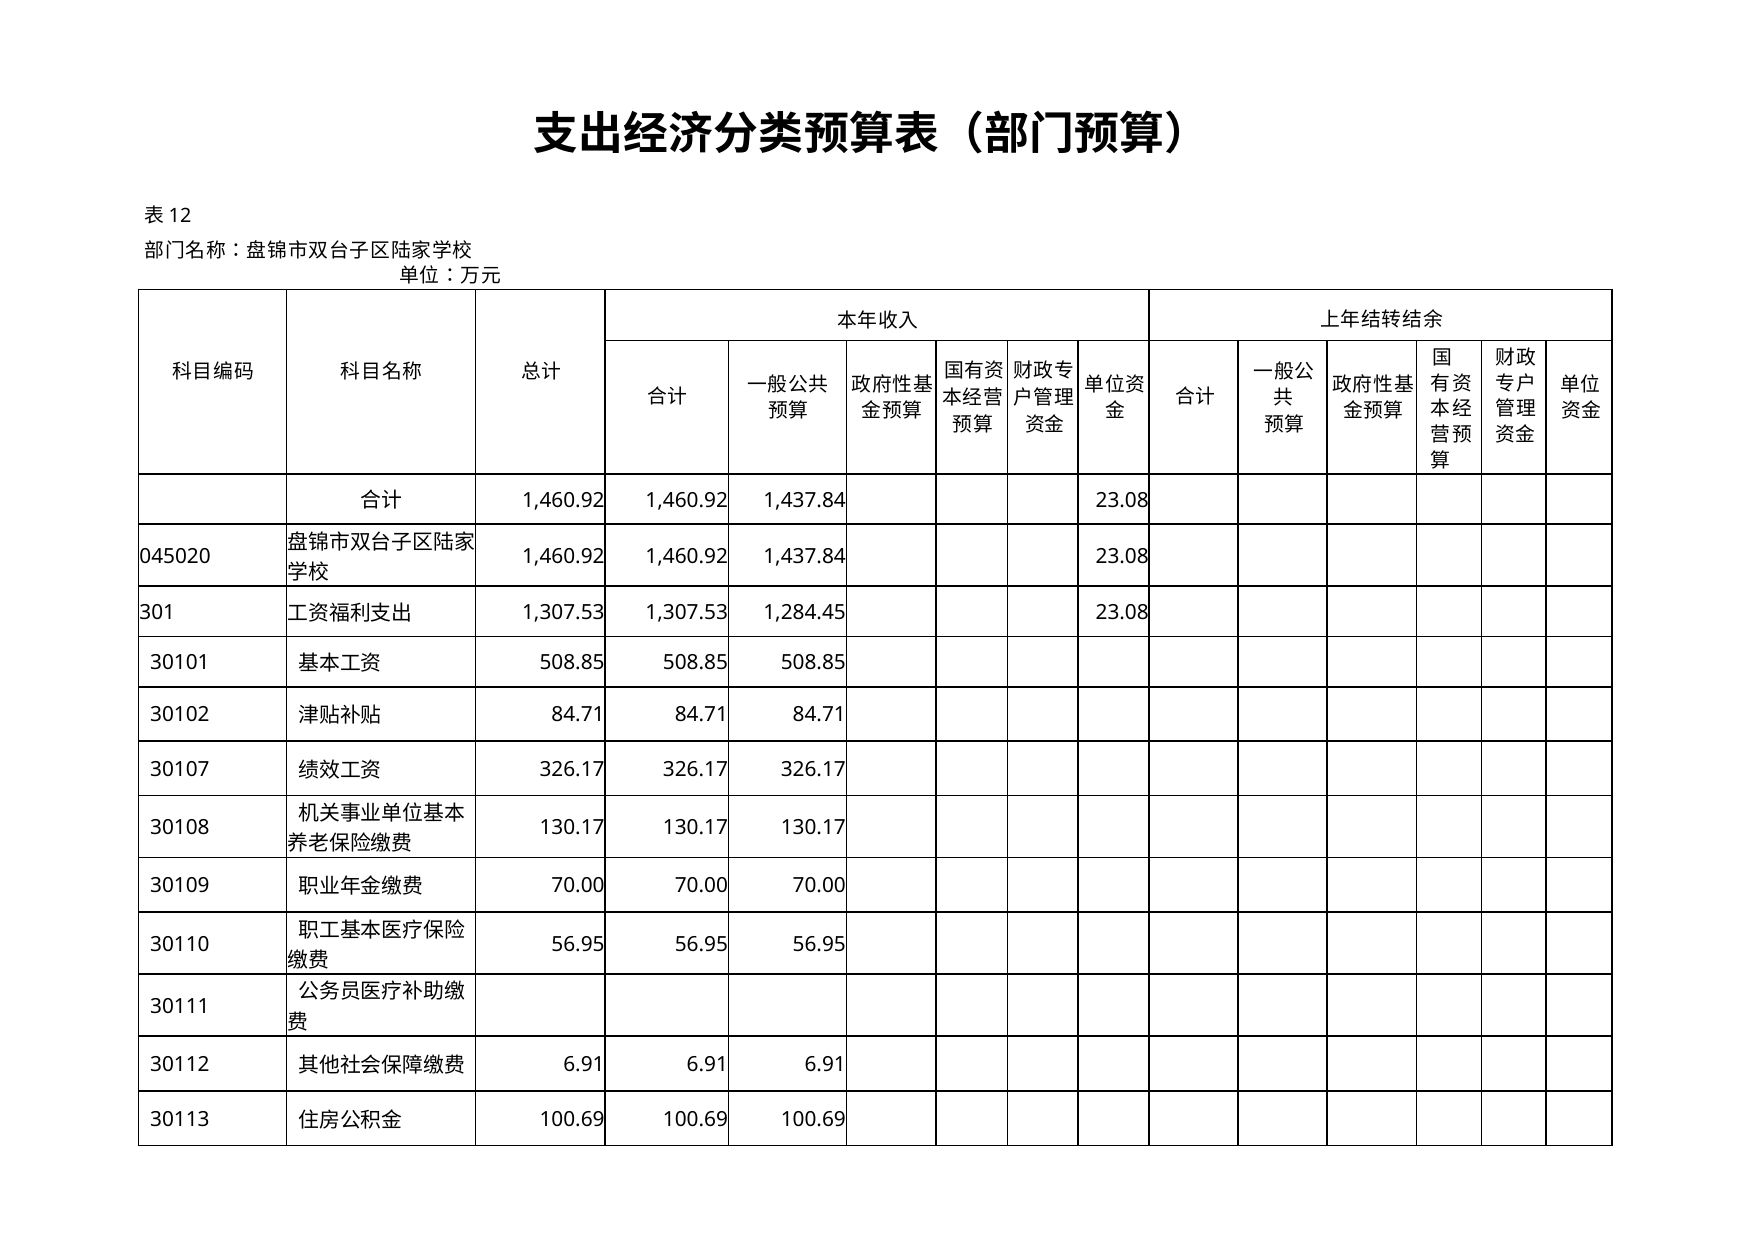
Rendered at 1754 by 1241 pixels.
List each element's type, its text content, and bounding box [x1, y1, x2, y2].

table_cell [1482, 587, 1545, 636]
table_header 科目名称 [287, 290, 475, 473]
table_cell 1,437.84 [729, 525, 846, 585]
table_cell [1239, 858, 1326, 911]
table_header 上年结转结余 [1150, 290, 1611, 340]
table_cell 1,460.92 [606, 475, 728, 523]
table_cell [1547, 975, 1611, 1035]
table_cell [1328, 587, 1416, 636]
table_cell [1150, 637, 1237, 686]
table_cell [847, 587, 935, 636]
table_cell [1008, 858, 1077, 911]
table_cell 合计 [287, 475, 475, 523]
table_cell [1482, 1092, 1545, 1144]
table_cell 508.85 [606, 637, 728, 686]
table_cell [1008, 475, 1077, 523]
table_cell [1328, 796, 1416, 857]
table_cell [847, 1037, 935, 1090]
table_cell [1150, 525, 1237, 585]
table_cell 30112 [139, 1037, 286, 1090]
table_cell [1482, 475, 1545, 523]
table_cell 84.71 [729, 688, 846, 740]
table_cell [1008, 742, 1077, 794]
table_cell [1079, 858, 1148, 911]
table_cell [937, 587, 1007, 636]
table_cell [937, 796, 1007, 857]
table_cell [139, 475, 286, 523]
table_cell [1482, 742, 1545, 794]
table_cell [1239, 975, 1326, 1035]
table_cell [1239, 525, 1326, 585]
table_cell [1417, 1092, 1481, 1144]
table_cell 130.17 [729, 796, 846, 857]
table_cell [937, 688, 1007, 740]
table_cell [1079, 742, 1148, 794]
table_header 科目编码 [139, 290, 286, 473]
table_cell [937, 637, 1007, 686]
table_cell [1150, 796, 1237, 857]
table_cell [1417, 796, 1481, 857]
table_cell [1328, 858, 1416, 911]
table_cell [1008, 1092, 1077, 1144]
table_cell [729, 975, 846, 1035]
table_cell [1079, 975, 1148, 1035]
table_cell 基本工资 [287, 637, 475, 686]
table_cell [1482, 688, 1545, 740]
table_cell [847, 1092, 935, 1144]
table_cell 合计 [606, 341, 728, 473]
table_cell [1547, 475, 1611, 523]
table_cell [1328, 525, 1416, 585]
table_cell 326.17 [476, 742, 604, 794]
table_cell 一般公共 预算 [1239, 341, 1326, 473]
table_cell 30110 [139, 913, 286, 973]
table_cell [847, 913, 935, 973]
table_cell [1008, 975, 1077, 1035]
table_cell 30111 [139, 975, 286, 1035]
table_cell [847, 796, 935, 857]
table_cell [847, 975, 935, 1035]
table_cell 56.95 [476, 913, 604, 973]
table_cell 301 [139, 587, 286, 636]
table_cell 6.91 [476, 1037, 604, 1090]
table_cell 职工基本医疗保险缴费 [287, 913, 475, 973]
table_cell 一般公共预算 [729, 341, 846, 473]
table_cell [1328, 913, 1416, 973]
table_cell [1547, 525, 1611, 585]
table_cell 6.91 [606, 1037, 728, 1090]
table_cell [1547, 742, 1611, 794]
table_cell [1417, 742, 1481, 794]
table_cell [1328, 475, 1416, 523]
table_cell 30108 [139, 796, 286, 857]
table_cell 84.71 [476, 688, 604, 740]
table_cell [1417, 475, 1481, 523]
table_header 本年收入 [606, 290, 1148, 340]
table_cell 100.69 [476, 1092, 604, 1144]
table_cell 84.71 [606, 688, 728, 740]
table_cell 其他社会保障缴费 [287, 1037, 475, 1090]
table_cell [1482, 858, 1545, 911]
table_cell [1079, 913, 1148, 973]
text 支出经济分类预算表（部门预算） [533, 104, 1613, 161]
table_cell 机关事业单位基本养老保险缴费 [287, 796, 475, 857]
table_cell 1,307.53 [606, 587, 728, 636]
table_cell [1008, 913, 1077, 973]
table_cell [1417, 975, 1481, 1035]
table_cell [1008, 796, 1077, 857]
table_cell 1,460.92 [476, 475, 604, 523]
table_cell [1328, 975, 1416, 1035]
table_cell 56.95 [729, 913, 846, 973]
table_cell [847, 858, 935, 911]
table_cell [937, 975, 1007, 1035]
table_cell 单位资金 [1079, 341, 1148, 473]
table_cell 30101 [139, 637, 286, 686]
table_cell [1008, 688, 1077, 740]
table_cell [1008, 637, 1077, 686]
table_cell 公务员医疗补助缴费 [287, 975, 475, 1035]
table_cell [847, 525, 935, 585]
table_cell [606, 975, 728, 1035]
table_header 总计 [476, 290, 604, 473]
table_cell [1482, 637, 1545, 686]
table_cell [1239, 587, 1326, 636]
table_cell [1150, 1037, 1237, 1090]
table_cell [1239, 637, 1326, 686]
table_cell [1482, 796, 1545, 857]
table_cell 30107 [139, 742, 286, 794]
table_cell [1417, 587, 1481, 636]
table_cell 1,460.92 [606, 525, 728, 585]
table_cell [847, 688, 935, 740]
table_cell 1,284.45 [729, 587, 846, 636]
table_cell 23.08 [1079, 587, 1148, 636]
table_cell [1239, 913, 1326, 973]
table_cell [476, 975, 604, 1035]
table_cell [1417, 637, 1481, 686]
table_cell 508.85 [729, 637, 846, 686]
table_cell [1417, 858, 1481, 911]
table_cell [1150, 587, 1237, 636]
table_cell [1008, 525, 1077, 585]
table_cell 100.69 [729, 1092, 846, 1144]
table_cell [1150, 975, 1237, 1035]
table_cell [1008, 1037, 1077, 1090]
table_cell [1239, 796, 1326, 857]
table_cell 1,460.92 [476, 525, 604, 585]
table_cell 津贴补贴 [287, 688, 475, 740]
table_cell [1482, 975, 1545, 1035]
table_cell 单位资金 [1547, 341, 1611, 473]
table_cell 6.91 [729, 1037, 846, 1090]
table_cell [937, 858, 1007, 911]
table_cell 政府性基金预算 [847, 341, 935, 473]
table_cell [1079, 1092, 1148, 1144]
table_cell 100.69 [606, 1092, 728, 1144]
table_cell 财政专户管理资金 [1482, 341, 1545, 473]
table_cell 国有资本经营预算 [1417, 341, 1481, 473]
table_cell [1547, 637, 1611, 686]
table_cell 工资福利支出 [287, 587, 475, 636]
table_cell 30102 [139, 688, 286, 740]
table_cell [1150, 742, 1237, 794]
table_cell 30109 [139, 858, 286, 911]
table_cell 1,307.53 [476, 587, 604, 636]
table_cell [1008, 587, 1077, 636]
table_cell [847, 637, 935, 686]
table_cell [937, 1092, 1007, 1144]
table_cell [1547, 688, 1611, 740]
table_cell [1328, 637, 1416, 686]
table_cell [1328, 1037, 1416, 1090]
table_cell [937, 742, 1007, 794]
table_cell [847, 475, 935, 523]
text 表12 [144, 202, 1613, 228]
table_cell [1079, 1037, 1148, 1090]
table_cell 326.17 [729, 742, 846, 794]
table_cell [1328, 1092, 1416, 1144]
table_cell 职业年金缴费 [287, 858, 475, 911]
table_cell 130.17 [476, 796, 604, 857]
table_cell [1328, 742, 1416, 794]
table_cell [1239, 1037, 1326, 1090]
table_cell [1239, 742, 1326, 794]
table_cell [1150, 913, 1237, 973]
table_cell 70.00 [729, 858, 846, 911]
table_cell [1417, 913, 1481, 973]
table_cell [937, 475, 1007, 523]
table_cell [1547, 587, 1611, 636]
table_cell 盘锦市双台子区陆家学校 [287, 525, 475, 585]
table_cell [1150, 1092, 1237, 1144]
table_cell [937, 913, 1007, 973]
table_cell [1547, 913, 1611, 973]
table_cell 绩效工资 [287, 742, 475, 794]
table_cell [1239, 688, 1326, 740]
table_cell 1,437.84 [729, 475, 846, 523]
table_cell [1079, 637, 1148, 686]
table_cell 70.00 [606, 858, 728, 911]
table_cell [1482, 525, 1545, 585]
table_cell [1150, 858, 1237, 911]
table_cell [1150, 475, 1237, 523]
table_cell [1239, 475, 1326, 523]
table_cell [1079, 688, 1148, 740]
table_cell 30113 [139, 1092, 286, 1144]
table_cell 130.17 [606, 796, 728, 857]
table_cell 国有资 本经营 预算 [937, 341, 1007, 473]
table_cell [1482, 913, 1545, 973]
table_cell [1150, 688, 1237, 740]
table_cell 56.95 [606, 913, 728, 973]
table_cell [1328, 688, 1416, 740]
table_cell [1547, 1037, 1611, 1090]
table_cell [1417, 525, 1481, 585]
table_cell [1547, 1092, 1611, 1144]
table_cell 045020 [139, 525, 286, 585]
table_cell 合计 [1150, 341, 1237, 473]
table_cell 70.00 [476, 858, 604, 911]
table_cell [1482, 1037, 1545, 1090]
table_cell [1417, 688, 1481, 740]
table_cell [1547, 796, 1611, 857]
table_cell [1079, 796, 1148, 857]
table_cell [1239, 1092, 1326, 1144]
table_cell [1547, 858, 1611, 911]
table_cell [937, 1037, 1007, 1090]
table_cell 23.08 [1079, 475, 1148, 523]
table_cell 政府性基金预算 [1328, 341, 1416, 473]
table_cell 508.85 [476, 637, 604, 686]
table_cell [847, 742, 935, 794]
table_cell 326.17 [606, 742, 728, 794]
table_cell 23.08 [1079, 525, 1148, 585]
table_cell [937, 525, 1007, 585]
table_cell 住房公积金 [287, 1092, 475, 1144]
text 部门名称：盘锦市双台子区陆家学校 单位：万元 [144, 236, 1613, 288]
table_cell 财政专 户管理 资金 [1008, 341, 1077, 473]
table_cell [1417, 1037, 1481, 1090]
